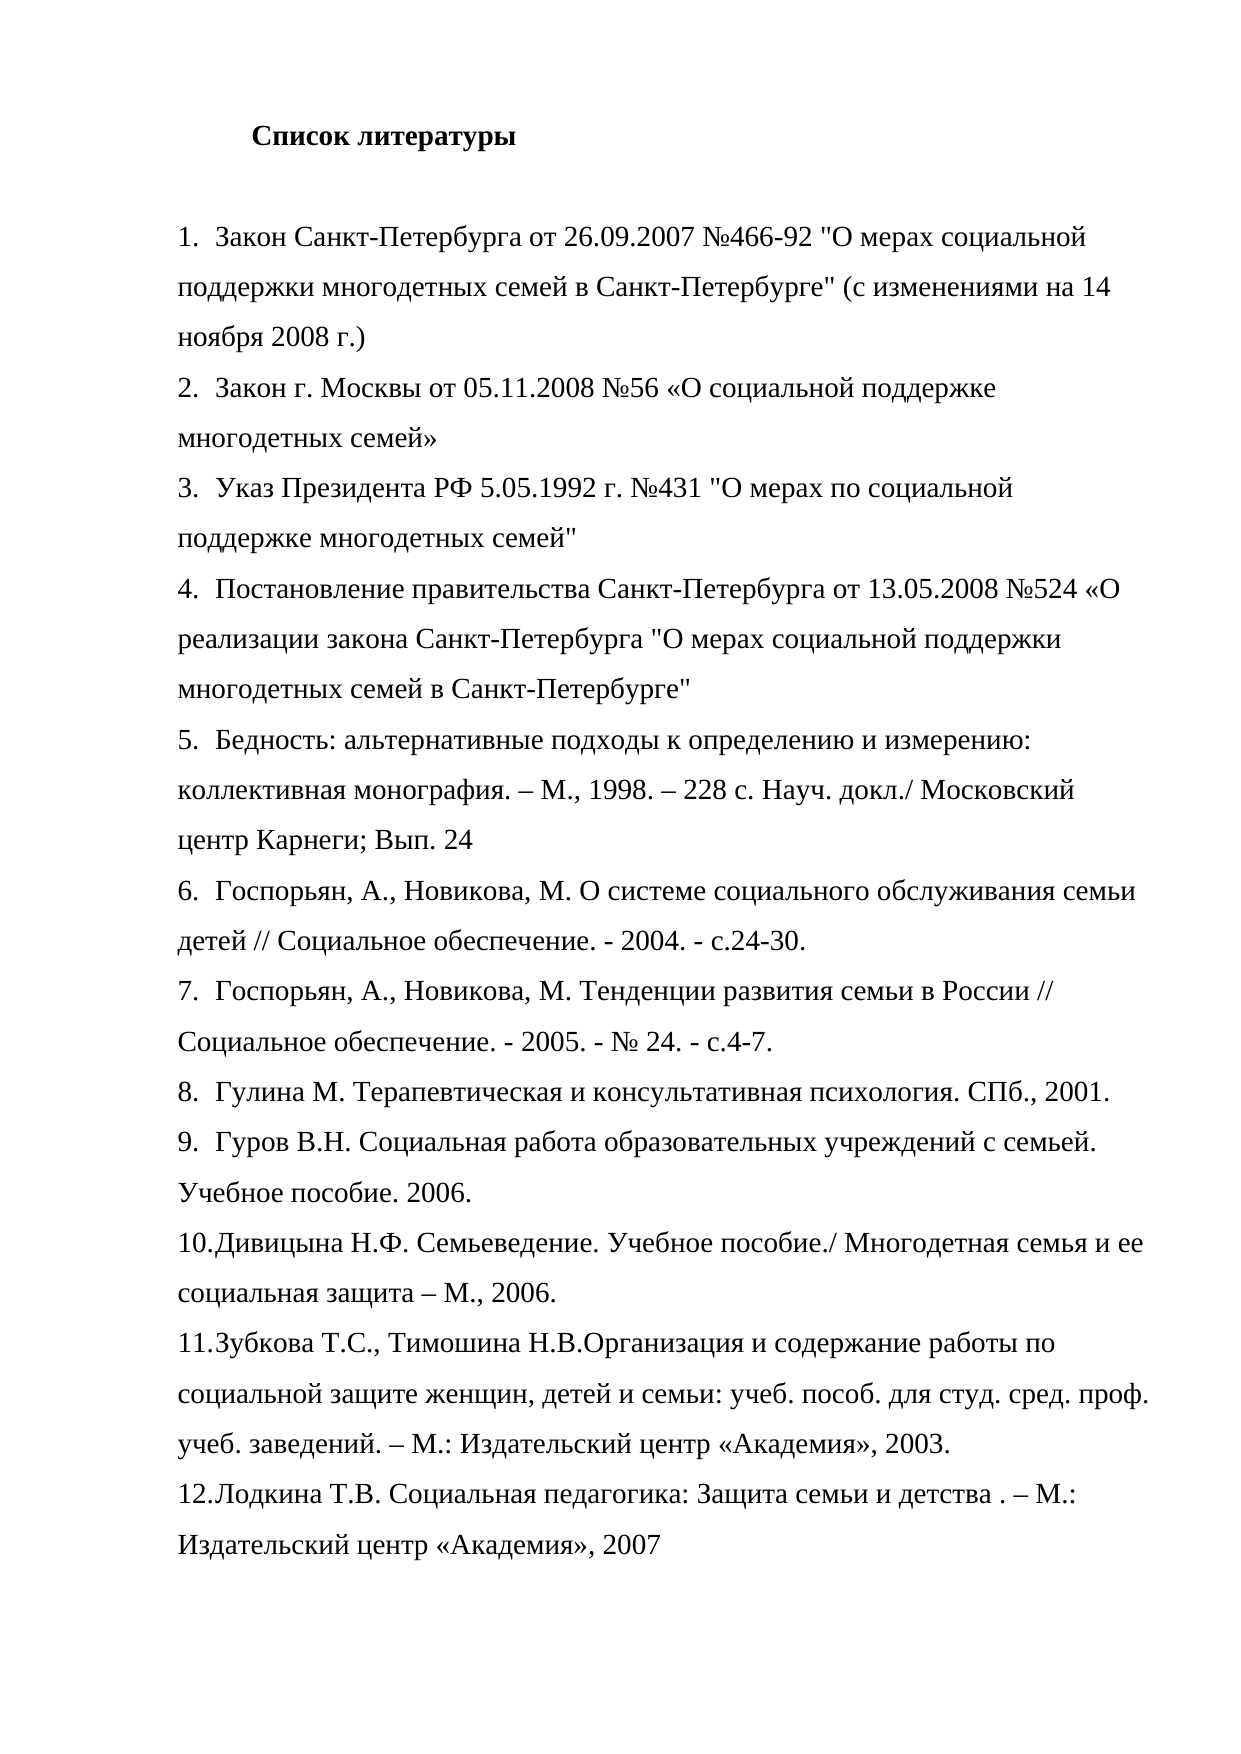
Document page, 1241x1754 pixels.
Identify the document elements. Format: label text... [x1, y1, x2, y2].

list Указ Президента РФ 5.05.1992 г. №431 "О мерах по социальной поддержке многодетных семей" [177, 470, 1152, 554]
list Дивицына Н.Ф. Семьеведение. Учебное пособие./ Многодетная семья и ее социальная защита – М., 2006. [177, 1225, 1152, 1309]
list Гуров В.Н. Социальная работа образовательных учреждений с семьей. Учебное пособие. 2006. [177, 1124, 1152, 1208]
list Закон г. Москвы от 05.11.2008 №56 «О социальной поддержке многодетных семей» [177, 370, 1152, 453]
text Список литературы [177, 118, 1152, 152]
list Зубкова Т.С., Тимошина Н.В.Организация и содержание работы по социальной защите женщин, детей и семьи: учеб. пособ. для студ. сред. проф. учеб. заведений. – М.: Издательский центр «Академия», 2003. [177, 1326, 1152, 1460]
list Госпорьян, А., Новикова, М. Тенденции развития семьи в России // Социальное обеспечение. - 2005. - № 24. - с.4-7. [177, 973, 1152, 1057]
list Госпорьян, А., Новикова, М. О системе социального обслуживания семьи детей // Социальное обеспечение. - 2004. - с.24-30. [177, 873, 1152, 957]
list Закон Санкт-Петербурга от 26.09.2007 №466-92 "О мерах социальной поддержки многодетных семей в Санкт-Петербурге" (с изменениями на 14 ноября 2008 г.) [177, 219, 1152, 353]
list Бедность: альтернативные подходы к определению и измерению: коллективная монография. – М., 1998. – 228 с. Науч. докл./ Московский центр Карнеги; Вып. 24 [177, 722, 1152, 856]
list Гулина М. Терапевтическая и консультативная психология. СПб., 2001. [177, 1074, 1152, 1108]
list Постановление правительства Санкт-Петербурга от 13.05.2008 №524 «О реализации закона Санкт-Петербурга "О мерах социальной поддержки многодетных семей в Санкт-Петербурге" [177, 571, 1152, 705]
list Лодкина Т.В. Социальная педагогика: Защита семьи и детства . – М.: Издательский центр «Академия», 2007 [177, 1477, 1152, 1560]
